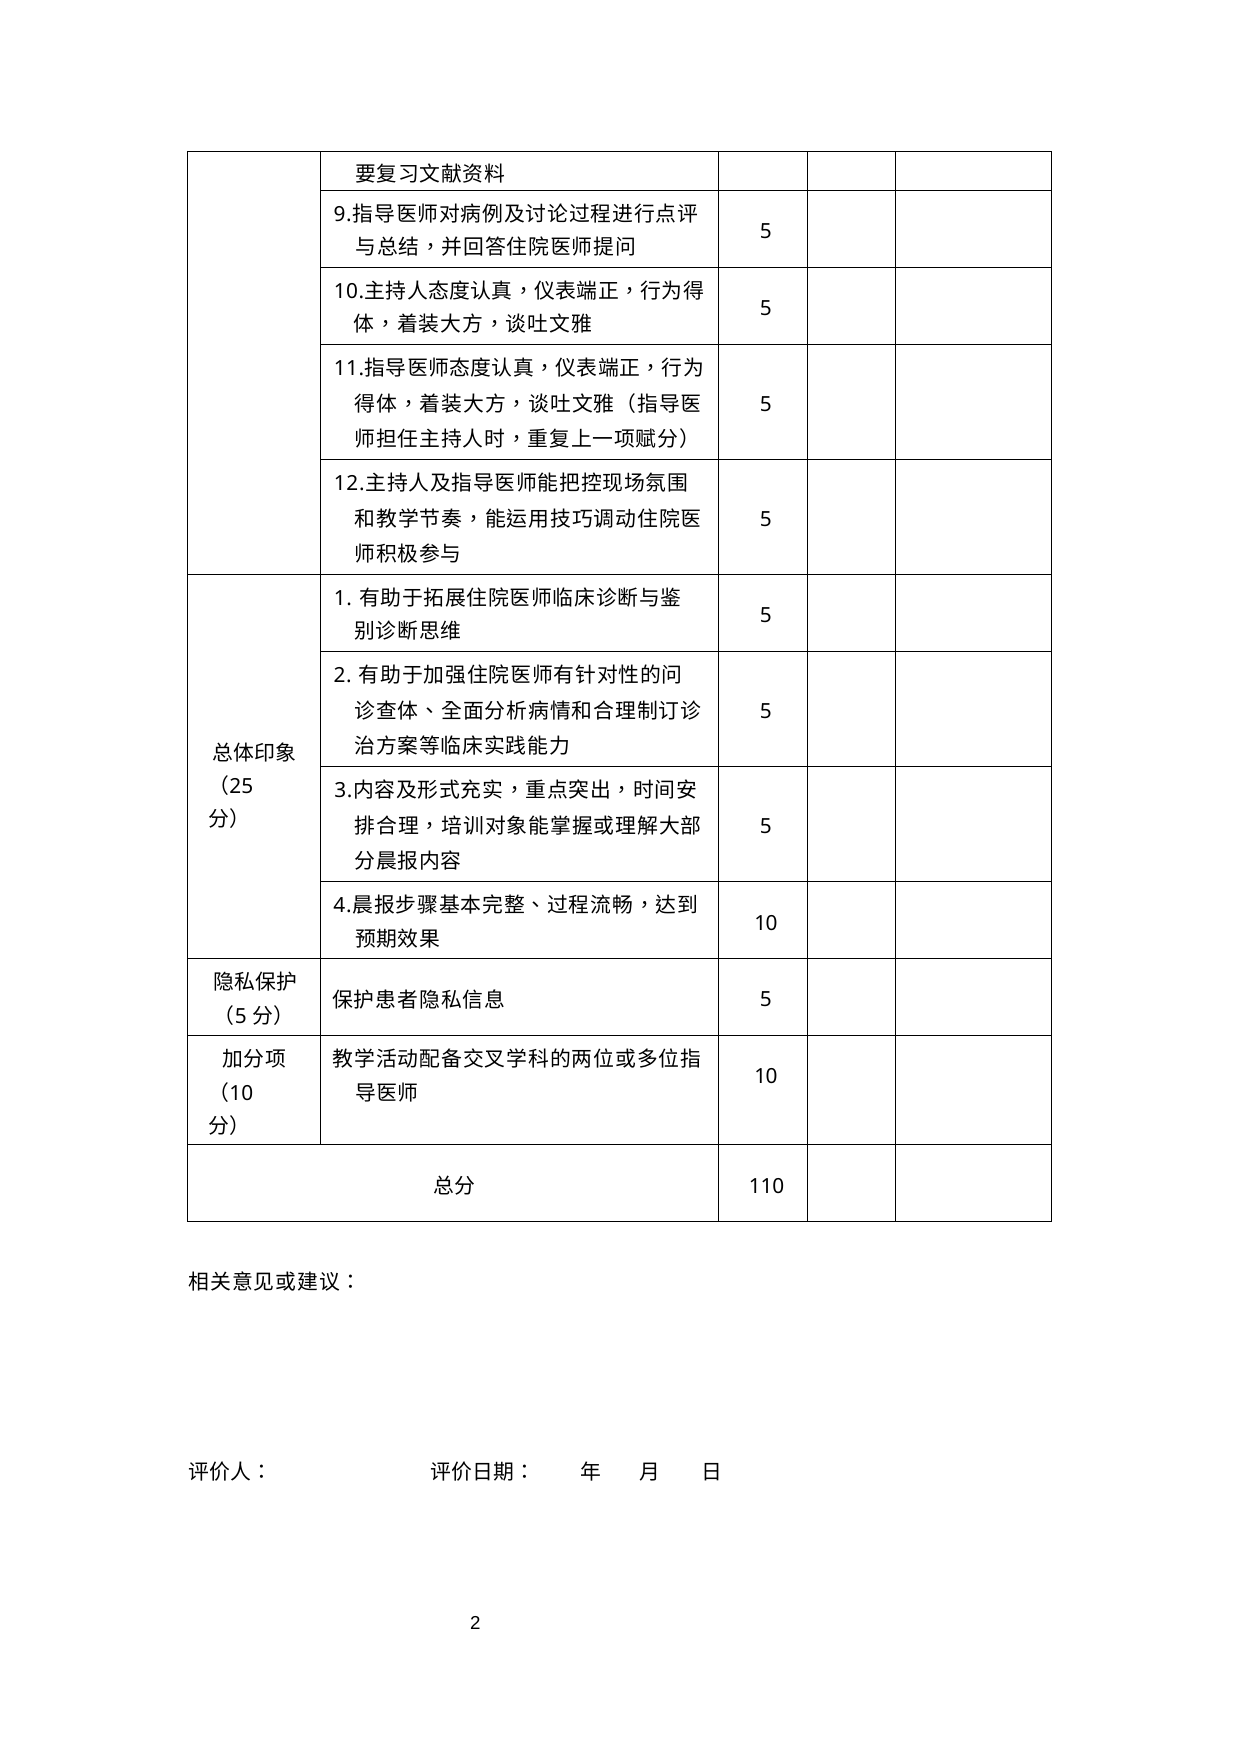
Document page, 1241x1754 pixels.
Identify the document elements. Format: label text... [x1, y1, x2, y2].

table_cell 11.指导医师态度认真，仪表端正，行为 得体，着装大方，谈吐文雅（指导医 师担任主持人时，重复上一项赋分） [321, 345, 718, 459]
table_cell [808, 882, 895, 958]
table_cell [896, 959, 1051, 1035]
table_cell [896, 1036, 1051, 1143]
table_cell 5 [719, 460, 807, 574]
table_cell 1. 有助于拓展住院医师临床诊断与鉴 别诊断思维 [321, 575, 718, 651]
table_cell 4.晨报步骤基本完整、过程流畅，达到 预期效果 [321, 882, 718, 958]
table_cell [808, 959, 895, 1035]
table_cell [896, 268, 1051, 344]
table_cell [896, 652, 1051, 766]
table_cell [808, 1145, 895, 1221]
table_cell 9.指导医师对病例及讨论过程进行点评 与总结，并回答住院医师提问 [321, 191, 718, 267]
table_header [808, 152, 895, 190]
table_cell [896, 345, 1051, 459]
table_cell [896, 1145, 1051, 1221]
table_cell 总分 [188, 1145, 718, 1221]
table_cell [896, 882, 1051, 958]
table_cell 2. 有助于加强住院医师有针对性的问 诊查体、全面分析病情和合理制订诊 治方案等临床实践能力 [321, 652, 718, 766]
table_header 要复习文献资料 [321, 152, 718, 190]
table_cell 5 [719, 345, 807, 459]
table_cell 教学活动配备交叉学科的两位或多位指 导医师 [321, 1036, 718, 1143]
table_cell [808, 268, 895, 344]
table_header [188, 152, 320, 574]
table_cell 110 [719, 1145, 807, 1221]
table_cell [808, 652, 895, 766]
table_header [896, 152, 1051, 190]
table_cell 5 [719, 652, 807, 766]
text 相关意见或建议： [188, 1268, 1054, 1295]
table_cell [808, 1036, 895, 1143]
table_cell 总体印象 （25 分） [188, 575, 320, 958]
table_cell [808, 191, 895, 267]
table_cell [896, 191, 1051, 267]
table_cell 10 [719, 1036, 807, 1143]
table_cell [896, 767, 1051, 881]
table_cell 5 [719, 767, 807, 881]
table_cell 12.主持人及指导医师能把控现场氛围 和教学节奏，能运用技巧调动住院医 师积极参与 [321, 460, 718, 574]
table_cell 10 [719, 882, 807, 958]
table_header [719, 152, 807, 190]
table_cell 3.内容及形式充实，重点突出，时间安 排合理，培训对象能掌握或理解大部 分晨报内容 [321, 767, 718, 881]
table_cell [896, 575, 1051, 651]
table_cell [808, 460, 895, 574]
table_cell 隐私保护 （5 分） [188, 959, 320, 1035]
table_cell 10.主持人态度认真，仪表端正，行为得 体，着装大方，谈吐文雅 [321, 268, 718, 344]
table_cell [808, 575, 895, 651]
table_cell [808, 767, 895, 881]
text 评价人： 评价日期： 年 月 日 [188, 1458, 1054, 1484]
table_cell [896, 460, 1051, 574]
table_cell [808, 345, 895, 459]
table_cell 5 [719, 268, 807, 344]
table_cell 5 [719, 959, 807, 1035]
table_cell 5 [719, 191, 807, 267]
table_cell 加分项 （10 分） [188, 1036, 320, 1143]
table_cell 5 [719, 575, 807, 651]
table_cell 保护患者隐私信息 [321, 959, 718, 1035]
